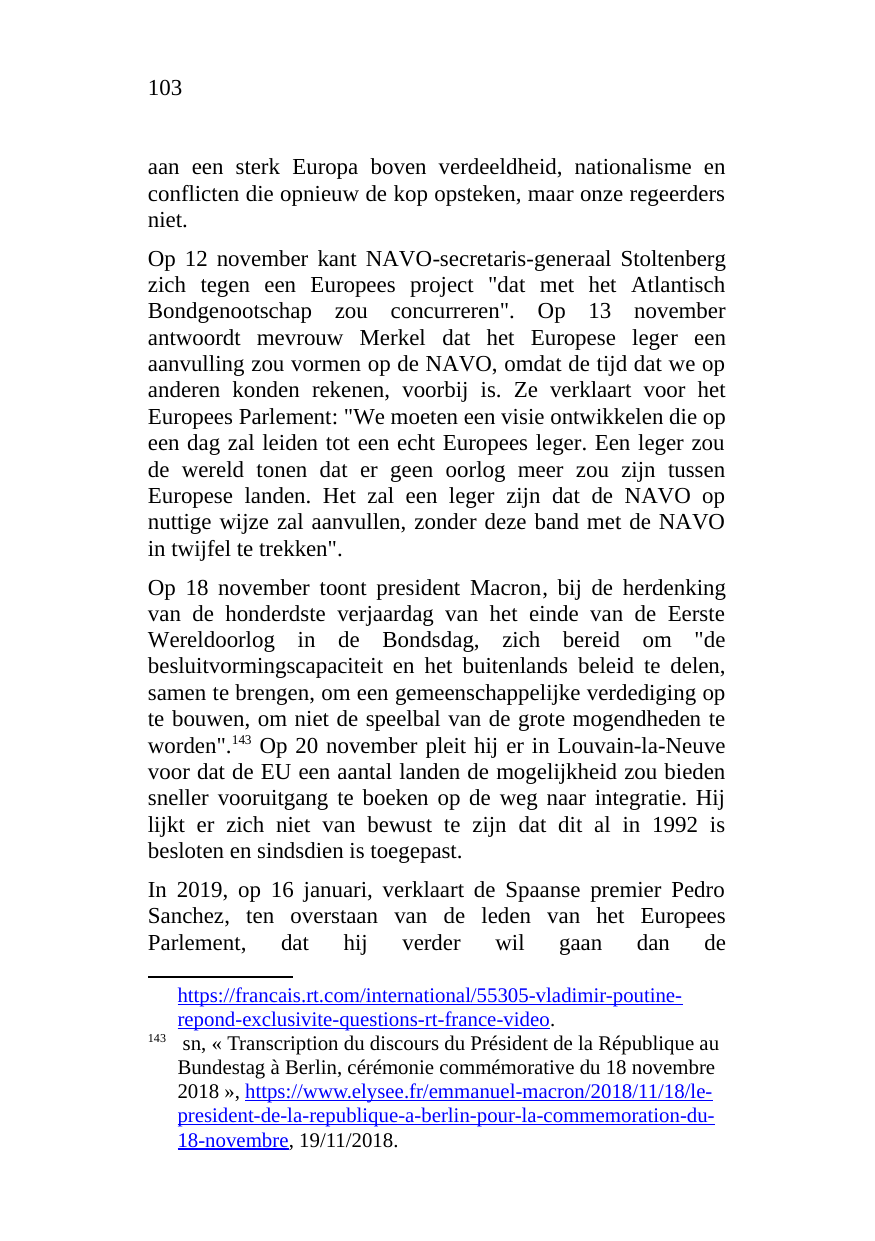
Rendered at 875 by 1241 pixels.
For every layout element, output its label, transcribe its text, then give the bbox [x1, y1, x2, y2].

text Op 12 november kant NAVO-secretaris-generaal Stoltenberg zich tegen een Europees project "dat met het Atlantisch Bondgenootschap zou concurreren". Op 13 november antwoordt mevrouw Merkel dat het Europese leger een aanvulling zou vormen op de NAVO, omdat de tijd dat we op anderen konden rekenen, voorbij is. Ze verklaart voor het Europees Parlement: "We moeten een visie ontwikkelen die op een dag zal leiden tot een echt Europees leger. Een leger zou de wereld tonen dat er geen oorlog meer zou zijn tussen Europese landen. Het zal een leger zijn dat de NAVO op nuttige wijze zal aanvullen, zonder deze band met de NAVO in twijfel te trekken". [148, 245, 726, 561]
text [148, 876, 726, 955]
text Op 18 november toont president Macron, bij de herdenking van de honderdste verjaardag van het einde van de Eerste Wereldoorlog in de Bondsdag, zich bereid om "de besluitvormingscapaciteit en het buitenlands beleid te delen, samen te brengen, om een gemeenschappelijke verdediging op te bouwen, om niet de speelbal van de grote mogendheden te worden". Op 20 november pleit hij er in Louvain-la-Neuve voor dat de EU een aantal landen de mogelijkheid zou bieden sneller vooruitgang te boeken op de weg naar integratie. Hij lijkt er zich niet van bewust te zijn dat dit al in 1992 is besloten en sindsdien is toegepast. [148, 573, 726, 863]
